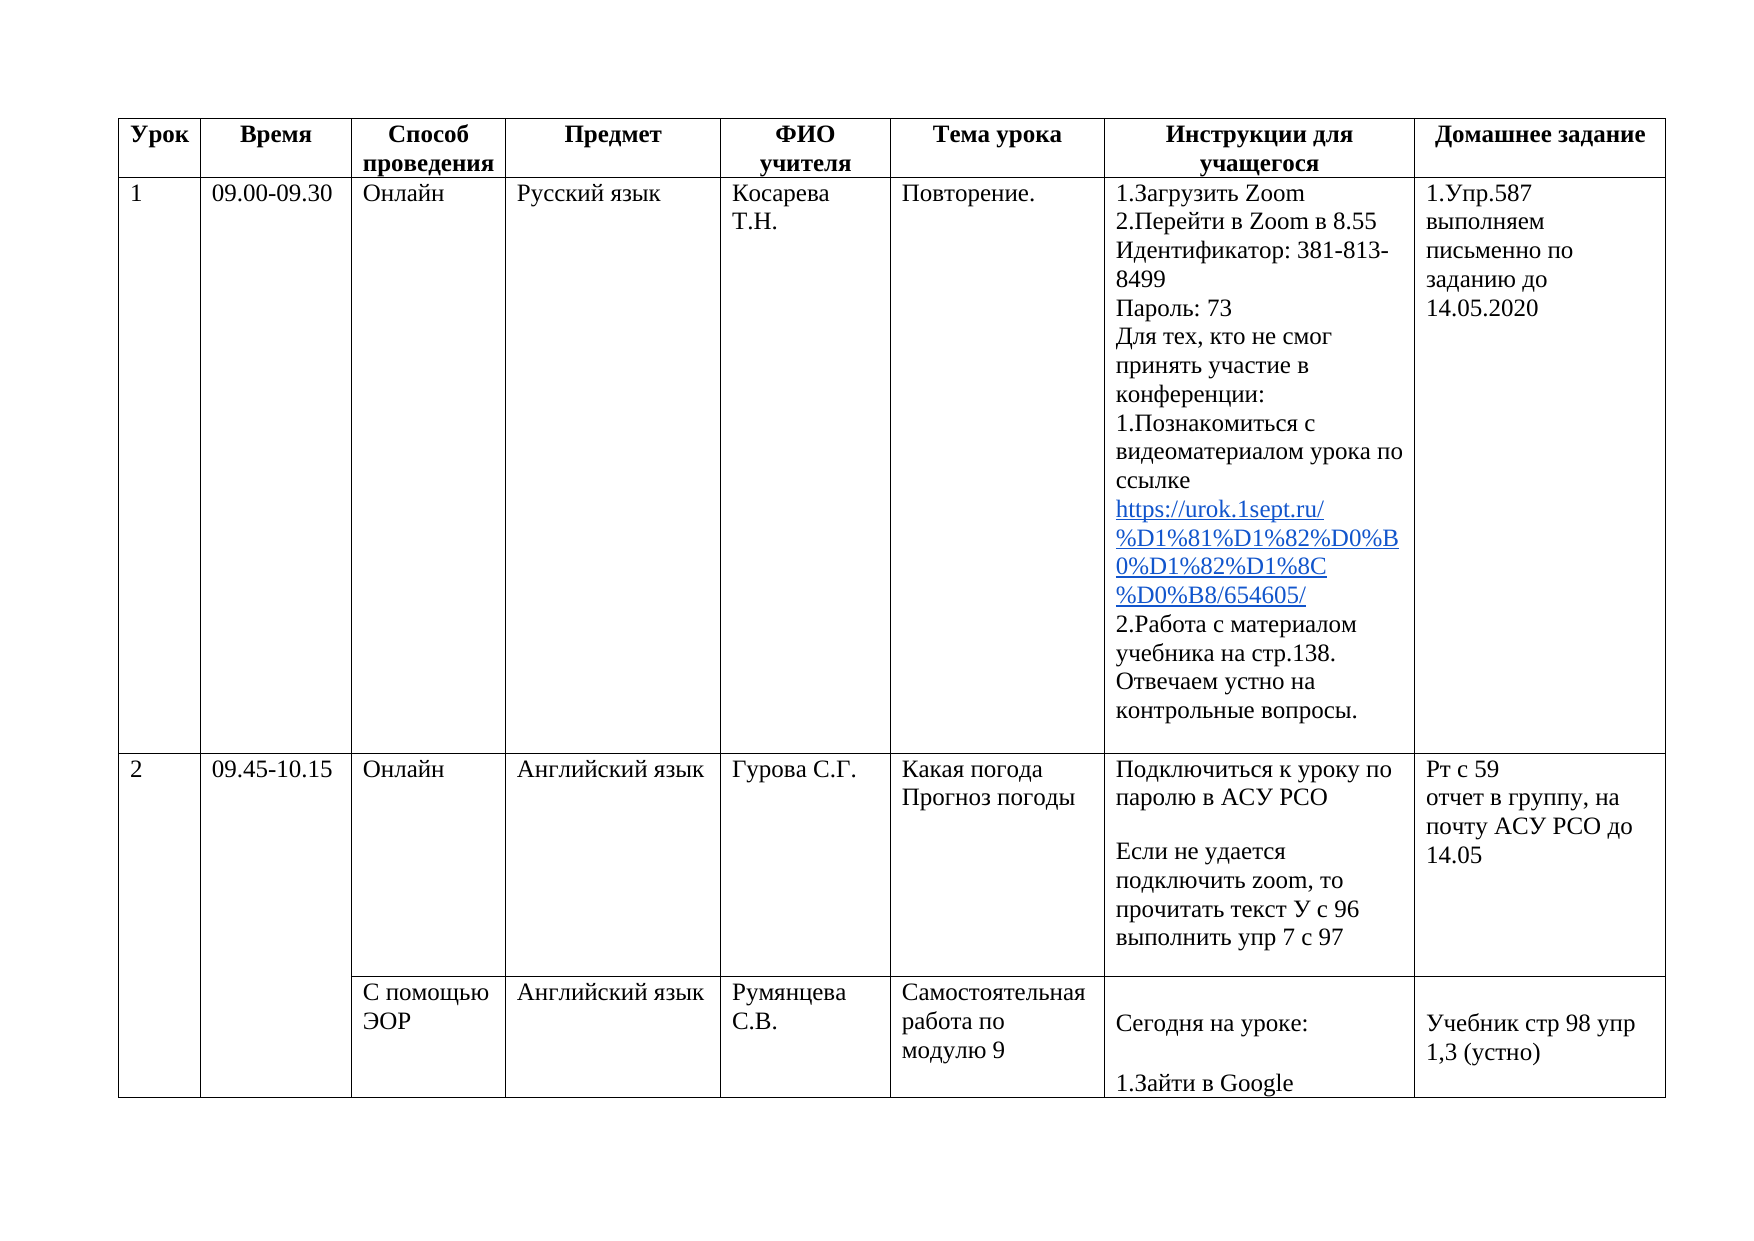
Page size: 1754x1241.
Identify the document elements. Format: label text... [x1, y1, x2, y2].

table_cell Какая погода Прогноз погоды [891, 754, 1104, 976]
table_header Инструкции для учащегося [1105, 119, 1414, 177]
table_cell 09.00-09.30 [201, 178, 351, 753]
table_cell 2 [119, 754, 200, 1097]
table_cell 1.Упр.587 выполняем письменно по заданию до 14.05.2020 [1415, 178, 1665, 753]
table_cell 1 [119, 178, 200, 753]
table_header Домашнее задание [1415, 119, 1665, 177]
table_header Урок [119, 119, 200, 177]
table_cell Румянцева С.В. [721, 977, 890, 1097]
table_header Способ проведения [352, 119, 505, 177]
table_cell Онлайн [352, 754, 505, 976]
table_header Тема урока [891, 119, 1104, 177]
table_cell Повторение. [891, 178, 1104, 753]
table_cell Русский язык [506, 178, 720, 753]
table_cell Английский язык [506, 977, 720, 1097]
table_header Время [201, 119, 351, 177]
table_cell 09.45-10.15 [201, 754, 351, 1097]
table_header ФИО учителя [721, 119, 890, 177]
table_cell Косарева Т.Н. [721, 178, 890, 753]
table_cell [1105, 977, 1414, 1097]
table_cell Рт с 59 отчет в группу, на почту АСУ РСО до 14.05 [1415, 754, 1665, 976]
table_cell Онлайн [352, 178, 505, 753]
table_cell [1415, 977, 1665, 1097]
table_cell Гурова С.Г. [721, 754, 890, 976]
table_cell Английский язык [506, 754, 720, 976]
table_cell Подключиться к уроку по паролю в АСУ РСО Если не удается подключить zoom, то прочитать текст У с 96 выполнить упр 7 с 97 [1105, 754, 1414, 976]
table_cell 1.Загрузить Zoom 2.Перейти в Zoom в 8.55 Идентификатор: 381-813-8499 Пароль: 73 Для тех, кто не смог принять участие в конференции: 1.Познакомиться с видеоматериалом урока по ссылке https://urok.1sept.ru/%D1%81%D1%82%D0%B0%D1%82%D1%8C%D0%B8/654605/ 2.Работа с материалом учебника на стр.138. Отвечаем устно на контрольные вопросы. [1105, 178, 1414, 753]
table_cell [891, 977, 1104, 1097]
table_cell С помощью ЭОР [352, 977, 505, 1097]
table_header Предмет [506, 119, 720, 177]
